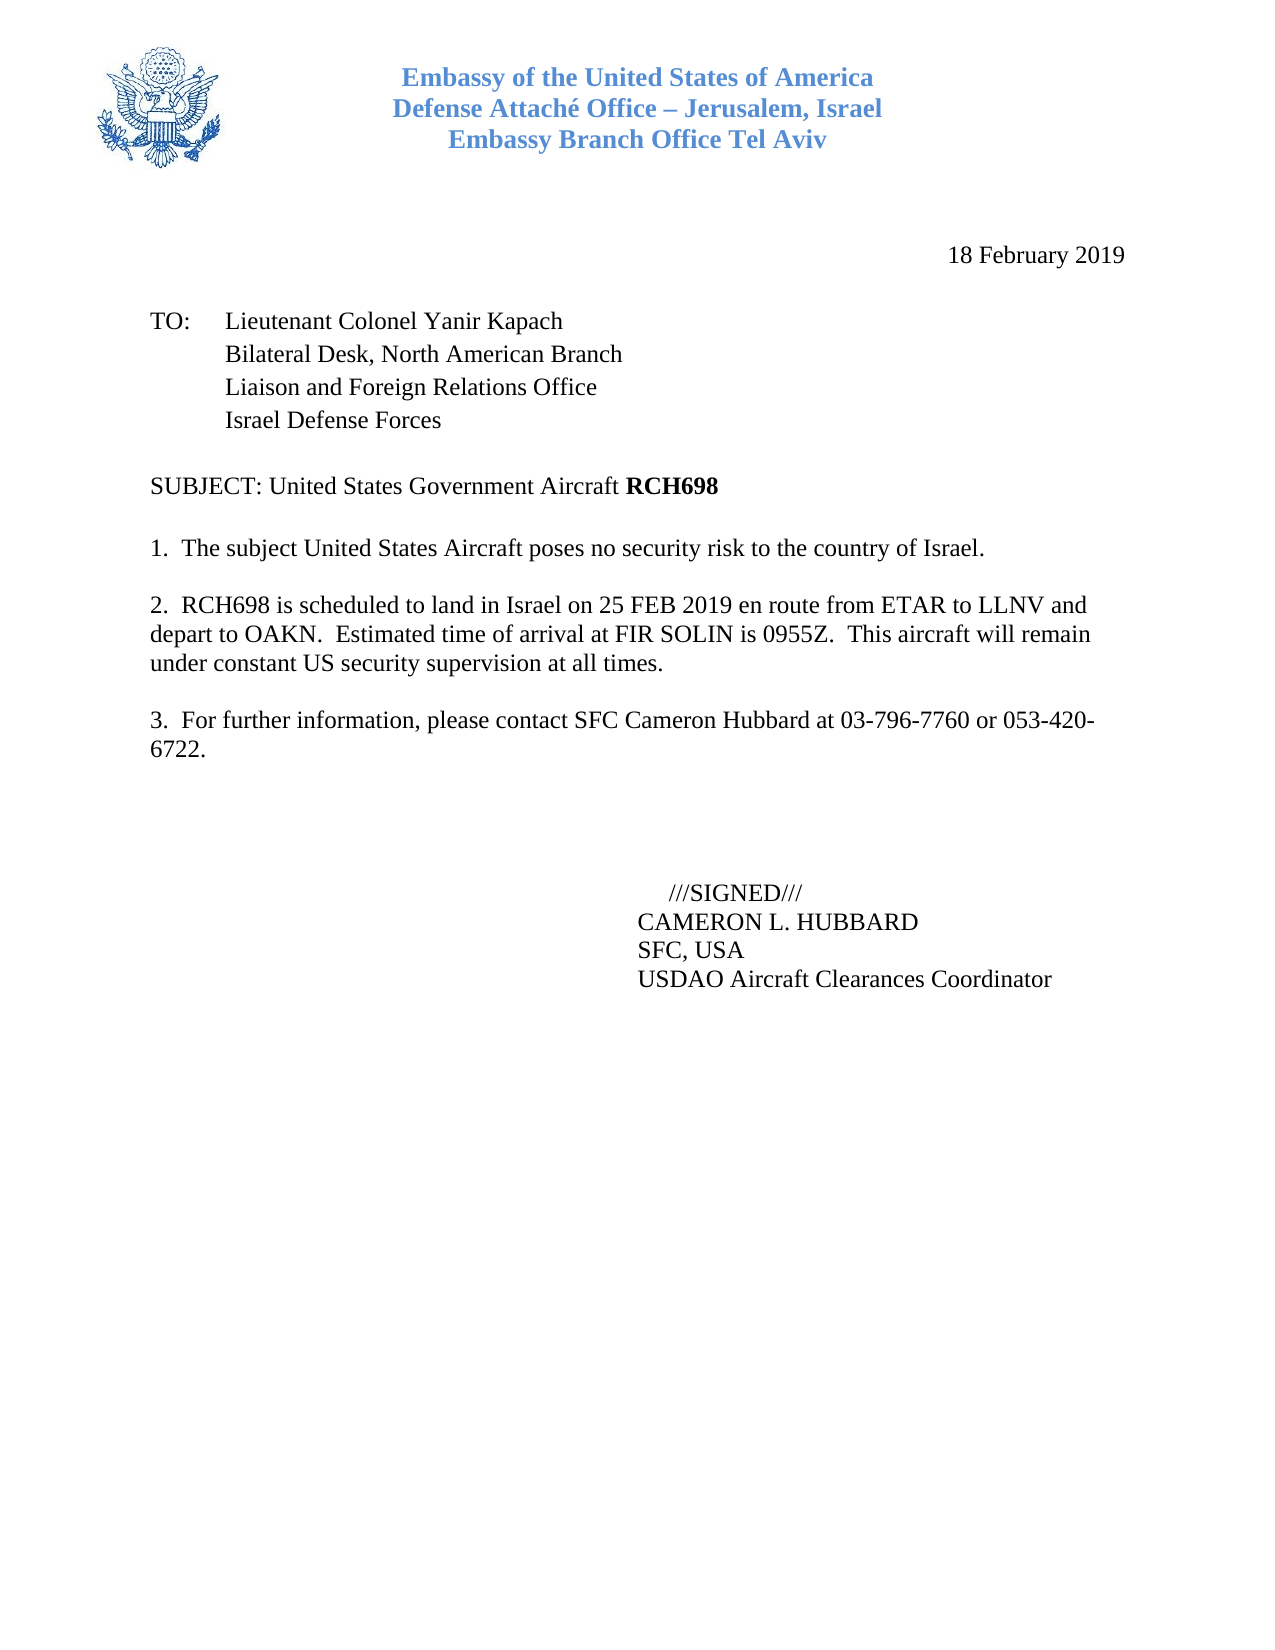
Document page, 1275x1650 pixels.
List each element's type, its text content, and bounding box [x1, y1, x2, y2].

text USDAO Aircraft Clearances Coordinator [637, 964, 1125, 993]
text 2. RCH698 is scheduled to land in Israel on 25 FEB 2019 en route from ETAR to LLNV and depart to OAKN. Estimated time of arrival at FIR SOLIN is 0955Z. This aircraft will remain under constant US security supervision at all times. [150, 591, 1125, 677]
text CAMERON L. HUBBARD [637, 907, 1125, 936]
text TO: Lieutenant Colonel Yanir Kapach [150, 306, 1125, 335]
text ///SIGNED/// [637, 878, 1125, 907]
text SFC, USA [637, 936, 1125, 964]
text 18 February 2019 [150, 240, 1125, 269]
text 1. The subject United States Aircraft poses no security risk to the country of Israel. [150, 533, 1125, 562]
text 3. For further information, please contact SFC Cameron Hubbard at 03-796-7760 or 053-420-6722. [150, 706, 1125, 763]
text Bilateral Desk, North American Branch [150, 339, 1125, 368]
text Liaison and Foreign Relations Office [150, 372, 1125, 401]
text SUBJECT: United States Government Aircraft RCH698 [150, 471, 1125, 500]
picture [62, 20, 252, 196]
text Israel Defense Forces [150, 405, 1125, 434]
